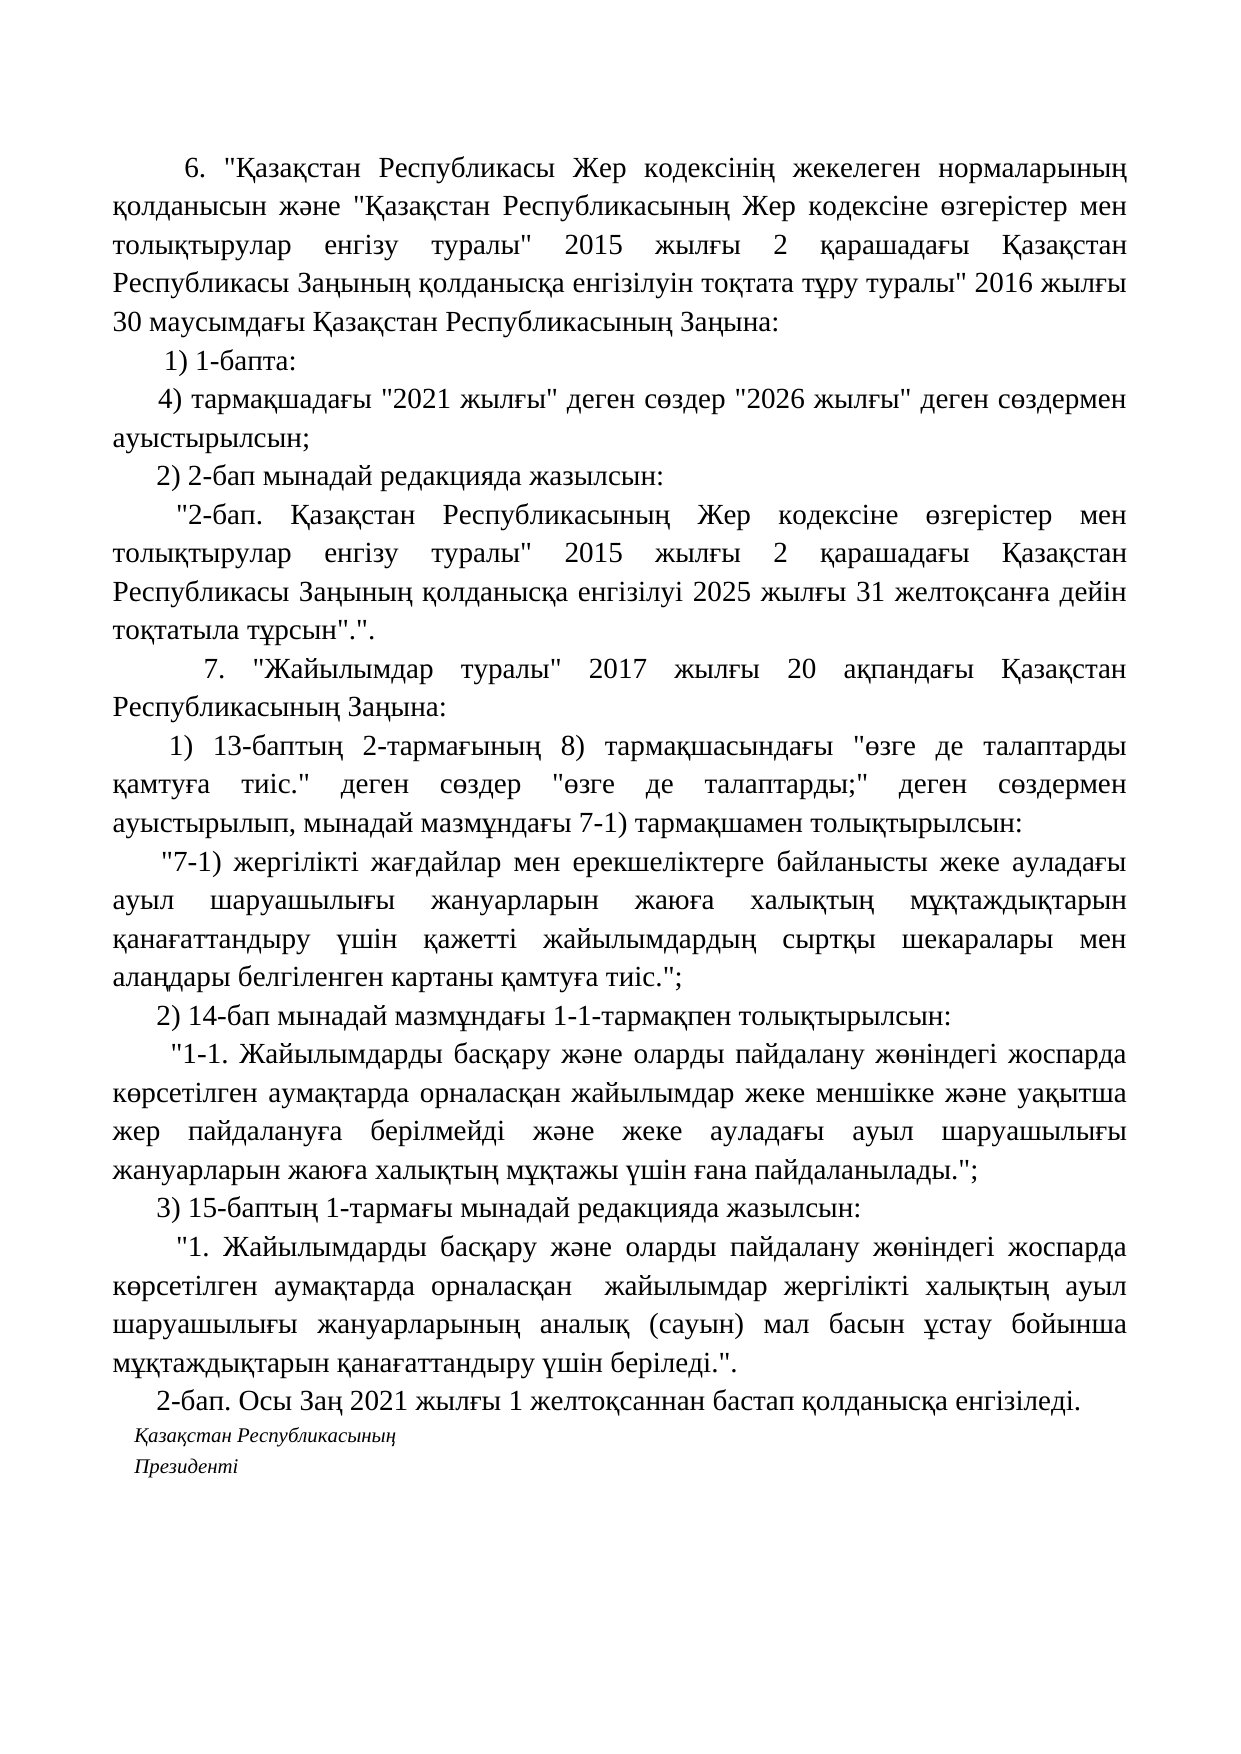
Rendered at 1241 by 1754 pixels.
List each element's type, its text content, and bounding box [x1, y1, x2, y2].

text 2) 14-бап мынадай мазмұндағы 1-1-тармақпен толықтырылсын: [112, 998, 1128, 1031]
text 2-бап. Осы Заң 2021 жылғы 1 желтоқсаннан бастап қолданысқа енгізіледі. [112, 1383, 1128, 1417]
text 1) 13-баптың 2-тармағының 8) тармақшасындағы "өзге де талаптарды қамтуға тиіс." деген сөздер "өзге де талаптарды;" деген сөздермен ауыстырылып, мынадай мазмұндағы 7-1) тармақшамен толықтырылсын: [112, 728, 1128, 839]
text 3) 15-баптың 1-тармағы мынадай редакцияда жазылсын: [112, 1191, 1128, 1224]
text "7-1) жергілікті жағдайлар мен ерекшеліктерге байланысты жеке ауладағы ауыл шаруашылығы жануарларын жаюға халықтың мұқтаждықтарын қанағаттандыру үшін қажетті жайылымдардың сыртқы шекаралары мен алаңдары белгіленген картаны қамтуға тиіс."; [112, 844, 1128, 993]
text "1. Жайылымдарды басқару және оларды пайдалану жөніндегі жоспарда көрсетілген аумақтарда орналасқан жайылымдар жергілікті халықтың ауыл шаруашылығы жануарларының аналық (сауын) мал басын ұстау бойынша мұқтаждықтарын қанағаттандыру үшін беріледі.". [112, 1229, 1128, 1378]
text 2) 2-бап мынадай редакцияда жазылсын: [112, 458, 1128, 492]
text 7. "Жайылымдар туралы" 2017 жылғы 20 ақпандағы Қазақстан Республикасының Заңына: [112, 651, 1128, 723]
text 1) 1-бапта: [112, 343, 1128, 376]
table_header Қазақстан Республикасының [101, 1422, 1240, 1453]
text "2-бап. Қазақстан Республикасының Жер кодексіне өзгерістер мен толықтырулар енгізу туралы" 2015 жылғы 2 қарашадағы Қазақстан Республикасы Заңының қолданысқа енгізілуі 2025 жылғы 31 желтоқсанға дейін тоқтатыла тұрсын".". [112, 497, 1128, 646]
text 6. "Қазақстан Республикасы Жер кодексінің жекелеген нормаларының қолданысын және "Қазақстан Республикасының Жер кодексіне өзгерістер мен толықтырулар енгізу туралы" 2015 жылғы 2 қарашадағы Қазақстан Республикасы Заңының қолданысқа енгізілуін тоқтата тұру туралы" 2016 жылғы 30 маусымдағы Қазақстан Республикасының Заңына: [112, 150, 1128, 338]
text 4) тармақшадағы "2021 жылғы" деген сөздер "2026 жылғы" деген сөздермен ауыстырылсын; [112, 381, 1128, 453]
text "1-1. Жайылымдарды басқару және оларды пайдалану жөніндегі жоспарда көрсетілген аумақтарда орналасқан жайылымдар жеке меншікке және уақытша жер пайдалануға берілмейді және жеке ауладағы ауыл шаруашылығы жануарларын жаюға халықтың мұқтажы үшін ғана пайдаланылады."; [112, 1036, 1128, 1186]
table_cell Президенті [101, 1453, 1240, 1484]
